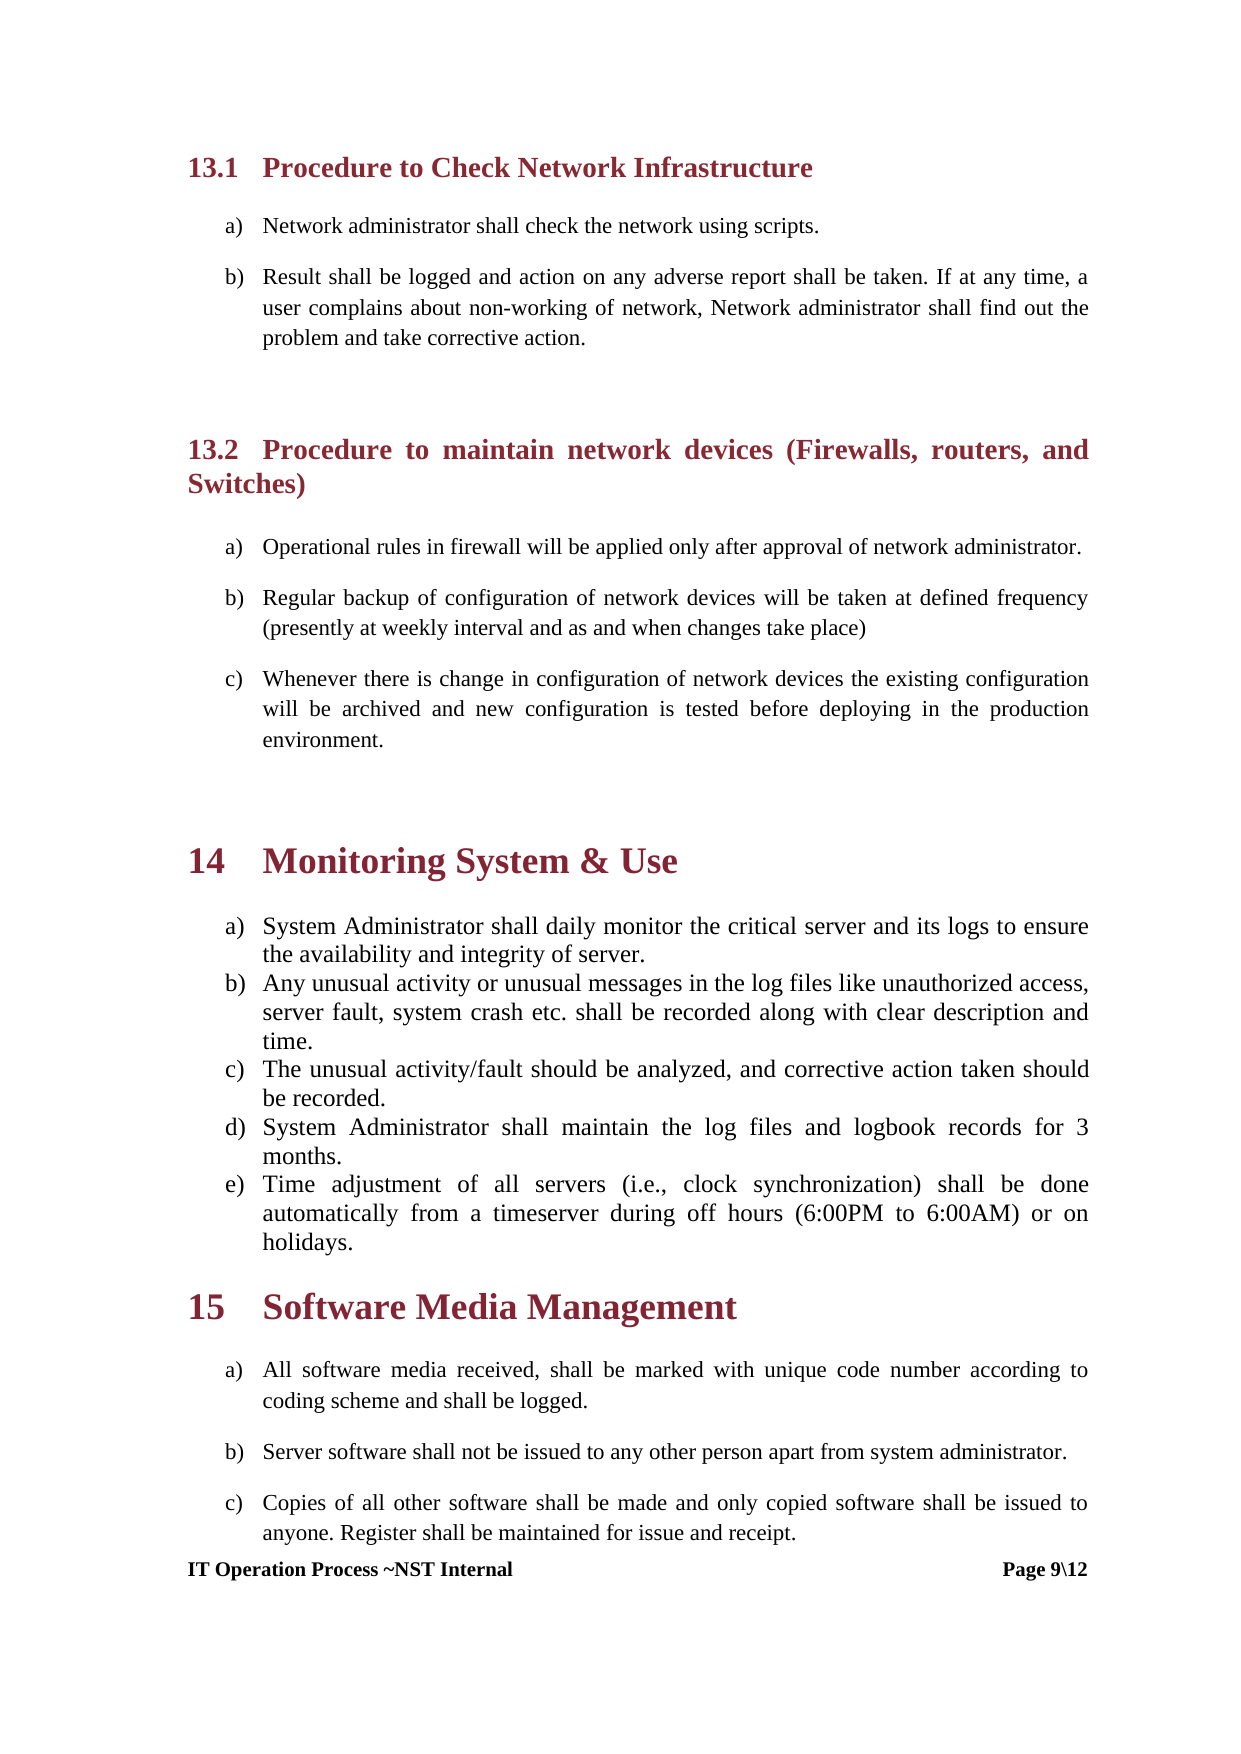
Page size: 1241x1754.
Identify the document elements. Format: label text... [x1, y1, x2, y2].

list Time adjustment of all servers (i.e., clock synchronization) shall be done automatically from a timeserver during off hours (6:00PM to 6:00AM) or on holidays. [225, 1169, 1090, 1256]
list Server software shall not be issued to any other person apart from system administrator. [225, 1438, 1090, 1464]
list Network administrator shall check the network using scripts. [225, 212, 1090, 239]
list System Administrator shall maintain the log files and logbook records for 3 months. [225, 1112, 1090, 1169]
list Copies of all other software shall be made and only copied software shall be issued to anyone. Register shall be maintained for issue and receipt. [225, 1489, 1090, 1545]
text 13.2 Procedure to maintain network devices (Firewalls, routers, and Switches) [187, 432, 1090, 499]
list Any unusual activity or unusual messages in the log files like unauthorized access, server fault, system crash etc. shall be recorded along with clear description and time. [225, 968, 1090, 1054]
subtitle Monitoring System & Use [187, 839, 1090, 882]
list Regular backup of configuration of network devices will be taken at defined frequency (presently at weekly interval and as and when changes take place) [225, 584, 1090, 641]
subtitle Software Media Management [187, 1284, 1090, 1328]
text 13.1 Procedure to Check Network Infrastructure [187, 150, 1090, 183]
list Operational rules in firewall will be applied only after approval of network administrator. [225, 533, 1090, 559]
list Whenever there is change in configuration of network devices the existing configuration will be archived and new configuration is tested before deploying in the production environment. [225, 665, 1090, 752]
list Result shall be logged and action on any adverse report shall be taken. If at any time, a user complains about non-working of network, Network administrator shall find out the problem and take corrective action. [225, 263, 1090, 350]
list System Administrator shall daily monitor the critical server and its logs to ensure the availability and integrity of server. [225, 911, 1090, 968]
list The unusual activity/fault should be analyzed, and corrective action taken should be recorded. [225, 1054, 1090, 1112]
list All software media received, shall be marked with unique code number according to coding scheme and shall be logged. [225, 1356, 1090, 1413]
